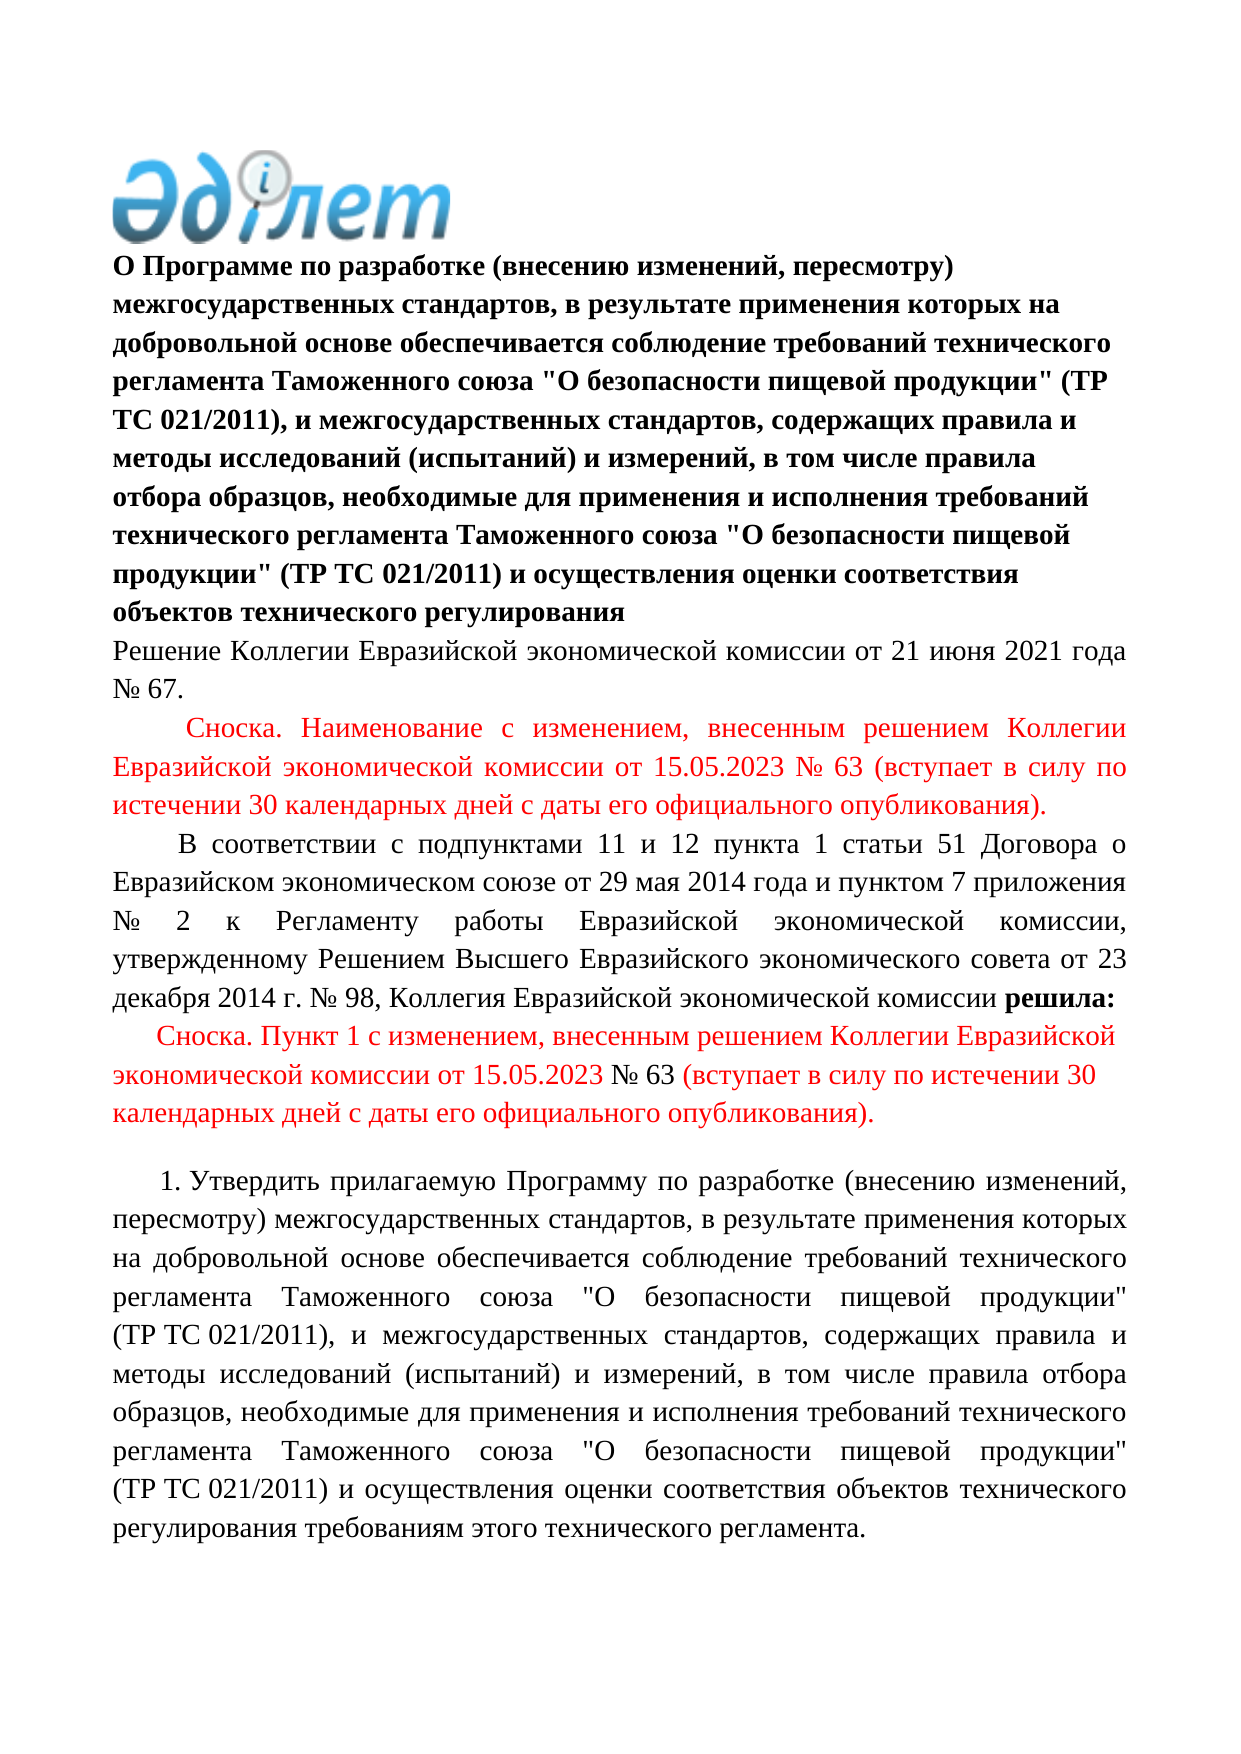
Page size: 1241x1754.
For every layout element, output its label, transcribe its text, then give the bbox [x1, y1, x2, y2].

text Сноска. Пункт 1 с изменением, внесенным решением Коллегии Евразийской экономической комиссии от 15.05.2023 № 63 (вступает в силу по истечении 30 календарных дней с даты его официального опубликования). [112, 1018, 1128, 1159]
text 1. Утвердить прилагаемую Программу по разработке (внесению изменений, пересмотру) межгосударственных стандартов, в результате применения которых на добровольной основе обеспечивается соблюдение требований технического регламента Таможенного союза "О безопасности пищевой продукции" (ТР ТС 021/2011), и межгосударственных стандартов, содержащих правила и методы исследований (испытаний) и измерений, в том числе правила отбора образцов, необходимые для применения и исполнения требований технического регламента Таможенного союза "О безопасности пищевой продукции" (ТР ТС 021/2011) и осуществления оценки соответствия объектов технического регулирования требованиям этого технического регламента. [112, 1163, 1128, 1543]
text В соответствии с подпунктами 11 и 12 пункта 1 статьи 51 Договора о Евразийском экономическом союзе от 29 мая 2014 года и пунктом 7 приложения № 2 к Регламенту работы Евразийской экономической комиссии, утвержденному Решением Высшего Евразийского экономического совета от 23 декабря 2014 г. № 98, Коллегия Евразийской экономической комиссии решила: [112, 826, 1128, 1013]
text О Программе по разработке (внесению изменений, пересмотру) межгосударственных стандартов, в результате применения которых на добровольной основе обеспечивается соблюдение требований технического регламента Таможенного союза "О безопасности пищевой продукции" (ТР ТС 021/2011), и межгосударственных стандартов, содержащих правила и методы исследований (испытаний) и измерений, в том числе правила отбора образцов, необходимые для применения и исполнения требований технического регламента Таможенного союза "О безопасности пищевой продукции" (ТР ТС 021/2011) и осуществления оценки соответствия объектов технического регулирования [112, 248, 1128, 628]
text Решение Коллегии Евразийской экономической комиссии от 21 июня 2021 года № 67. [112, 633, 1128, 705]
text Сноска. Наименование с изменением, внесенным решением Коллегии Евразийской экономической комиссии от 15.05.2023 № 63 (вступает в силу по истечении 30 календарных дней с даты его официального опубликования). [112, 710, 1128, 821]
picture [112, 150, 451, 244]
